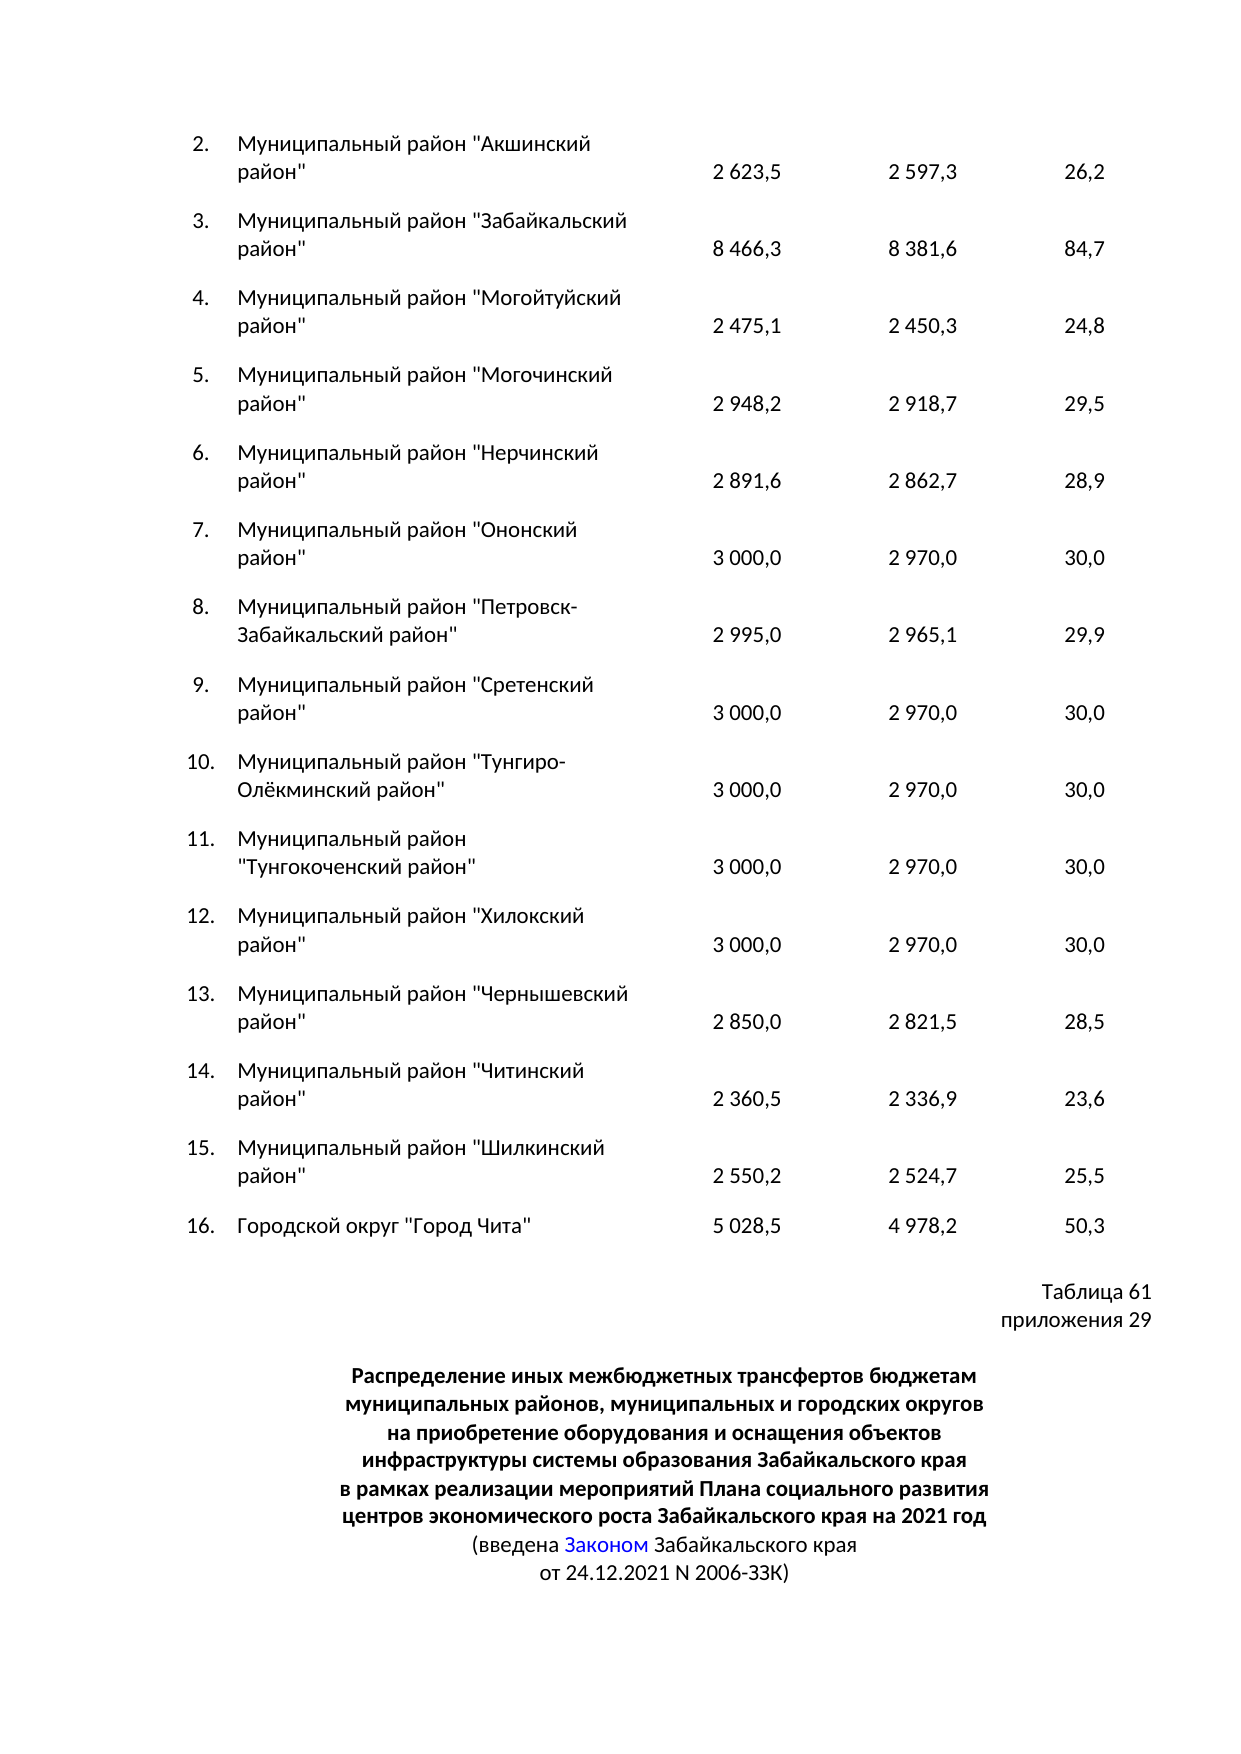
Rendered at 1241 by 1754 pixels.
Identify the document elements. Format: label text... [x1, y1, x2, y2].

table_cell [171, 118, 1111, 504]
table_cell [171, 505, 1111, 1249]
text (введена Законом Забайкальского края [177, 1530, 1152, 1558]
title муниципальных районов, муниципальных и городских округов [177, 1389, 1152, 1418]
title Распределение иных межбюджетных трансфертов бюджетам [177, 1362, 1152, 1389]
title в рамках реализации мероприятий Плана социального развития [177, 1474, 1152, 1502]
title центров экономического роста Забайкальского края на 2021 год [177, 1502, 1152, 1530]
text Таблица 61 [177, 1277, 1152, 1306]
text от 24.12.2021 N 2006-ЗЗК) [177, 1558, 1152, 1586]
text приложения 29 [177, 1306, 1152, 1333]
title инфраструктуры системы образования Забайкальского края [177, 1446, 1152, 1474]
title на приобретение оборудования и оснащения объектов [177, 1418, 1152, 1446]
